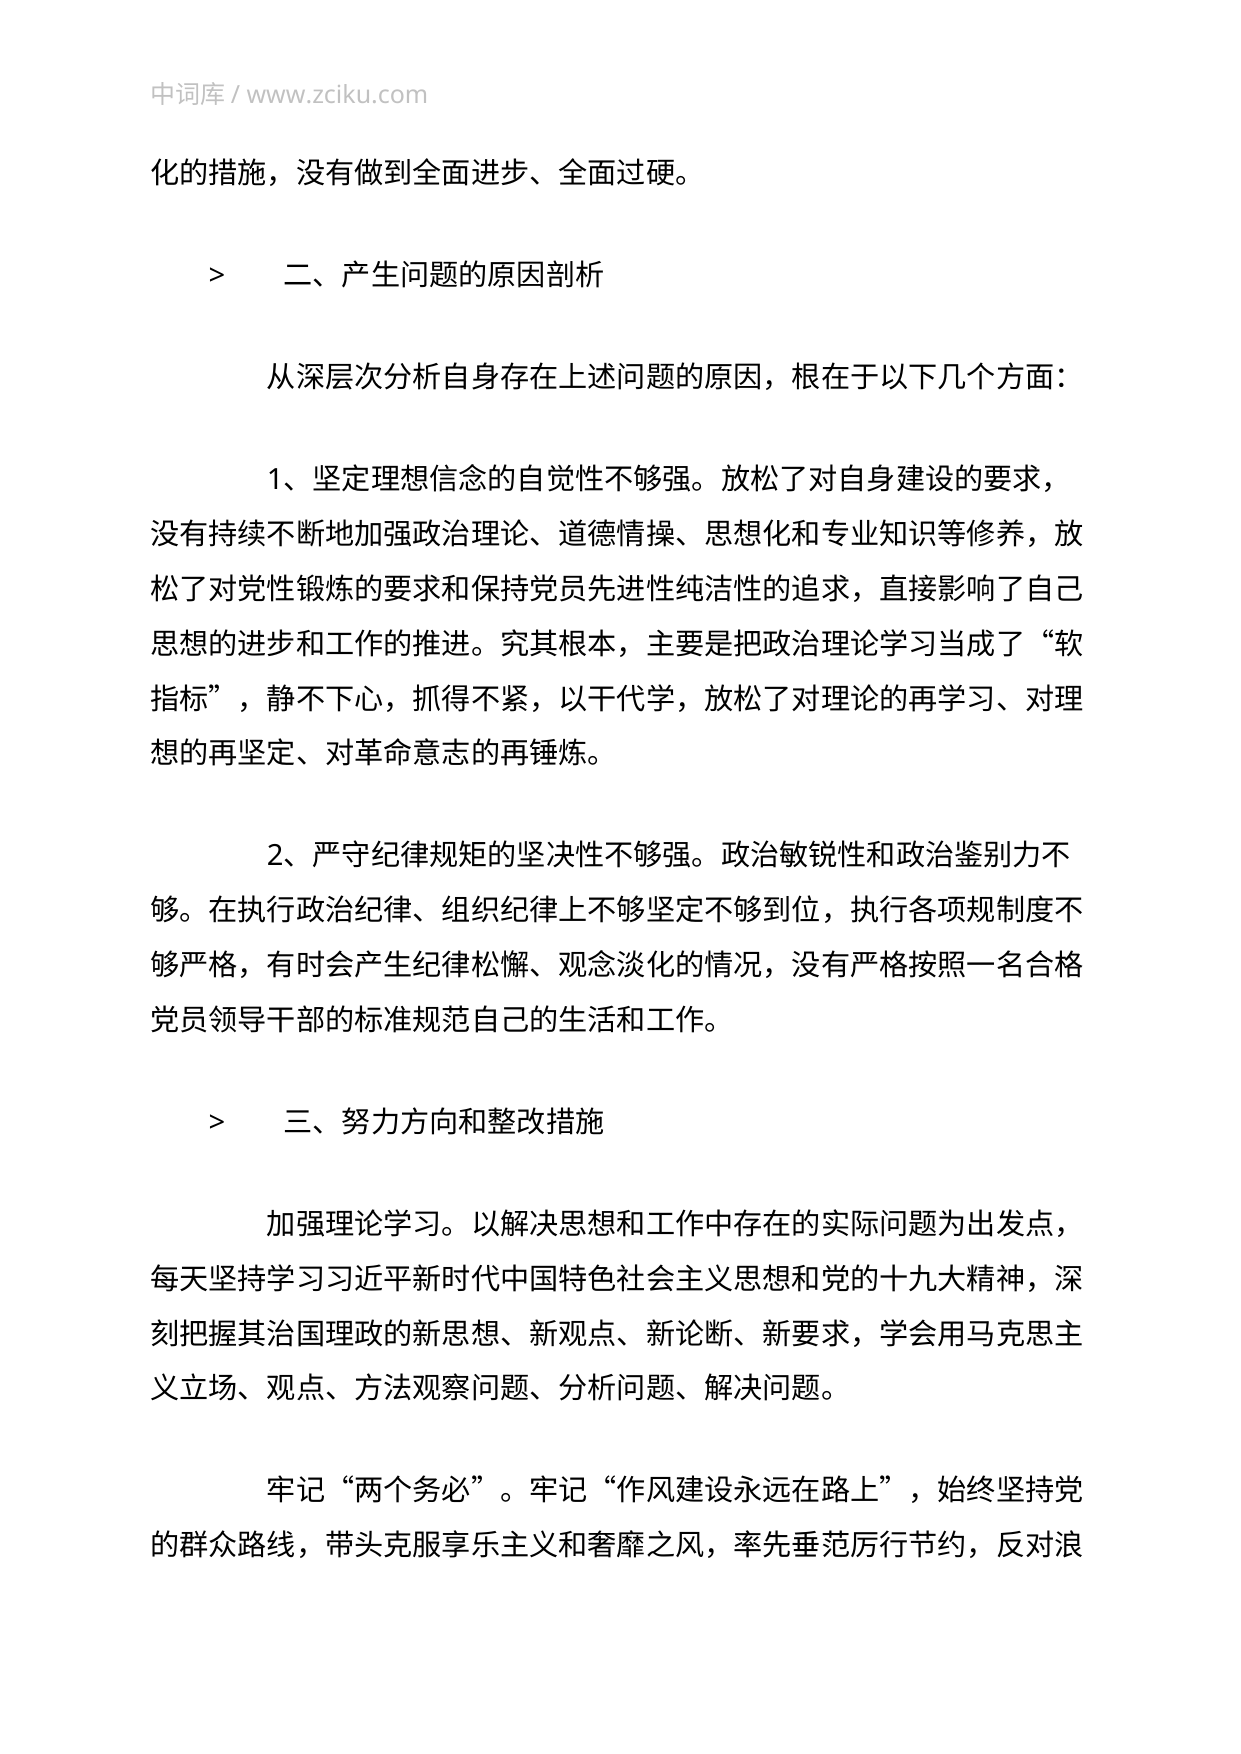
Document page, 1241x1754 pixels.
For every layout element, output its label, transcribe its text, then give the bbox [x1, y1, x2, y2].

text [150, 150, 1090, 192]
text 加强理论学习。以解决思想和工作中存在的实际问题为出发点，每天坚持学习习近平新时代中国特色社会主义思想和党的十九大精神，深刻把握其治国理政的新思想、新观点、新论断、新要求，学会用马克思主义立场、观点、方法观察问题、分析问题、解决问题。 [150, 1200, 1090, 1407]
text 从深层次分析自身存在上述问题的原因，根在于以下几个方面： [150, 354, 1090, 396]
text > 二、产生问题的原因剖析 [150, 252, 1090, 294]
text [150, 1467, 1090, 1564]
text 2、严守纪律规矩的坚决性不够强。政治敏锐性和政治鉴别力不够。在执行政治纪律、组织纪律上不够坚定不够到位，执行各项规制度不够严格，有时会产生纪律松懈、观念淡化的情况，没有严格按照一名合格党员领导干部的标准规范自己的生活和工作。 [150, 832, 1090, 1039]
text > 三、努力方向和整改措施 [150, 1098, 1090, 1141]
text 1、坚定理想信念的自觉性不够强。放松了对自身建设的要求，没有持续不断地加强政治理论、道德情操、思想化和专业知识等修养，放松了对党性锻炼的要求和保持党员先进性纯洁性的追求，直接影响了自己思想的进步和工作的推进。究其根本，主要是把政治理论学习当成了“软指标”，静不下心，抓得不紧，以干代学，放松了对理论的再学习、对理想的再坚定、对革命意志的再锤炼。 [150, 456, 1090, 772]
